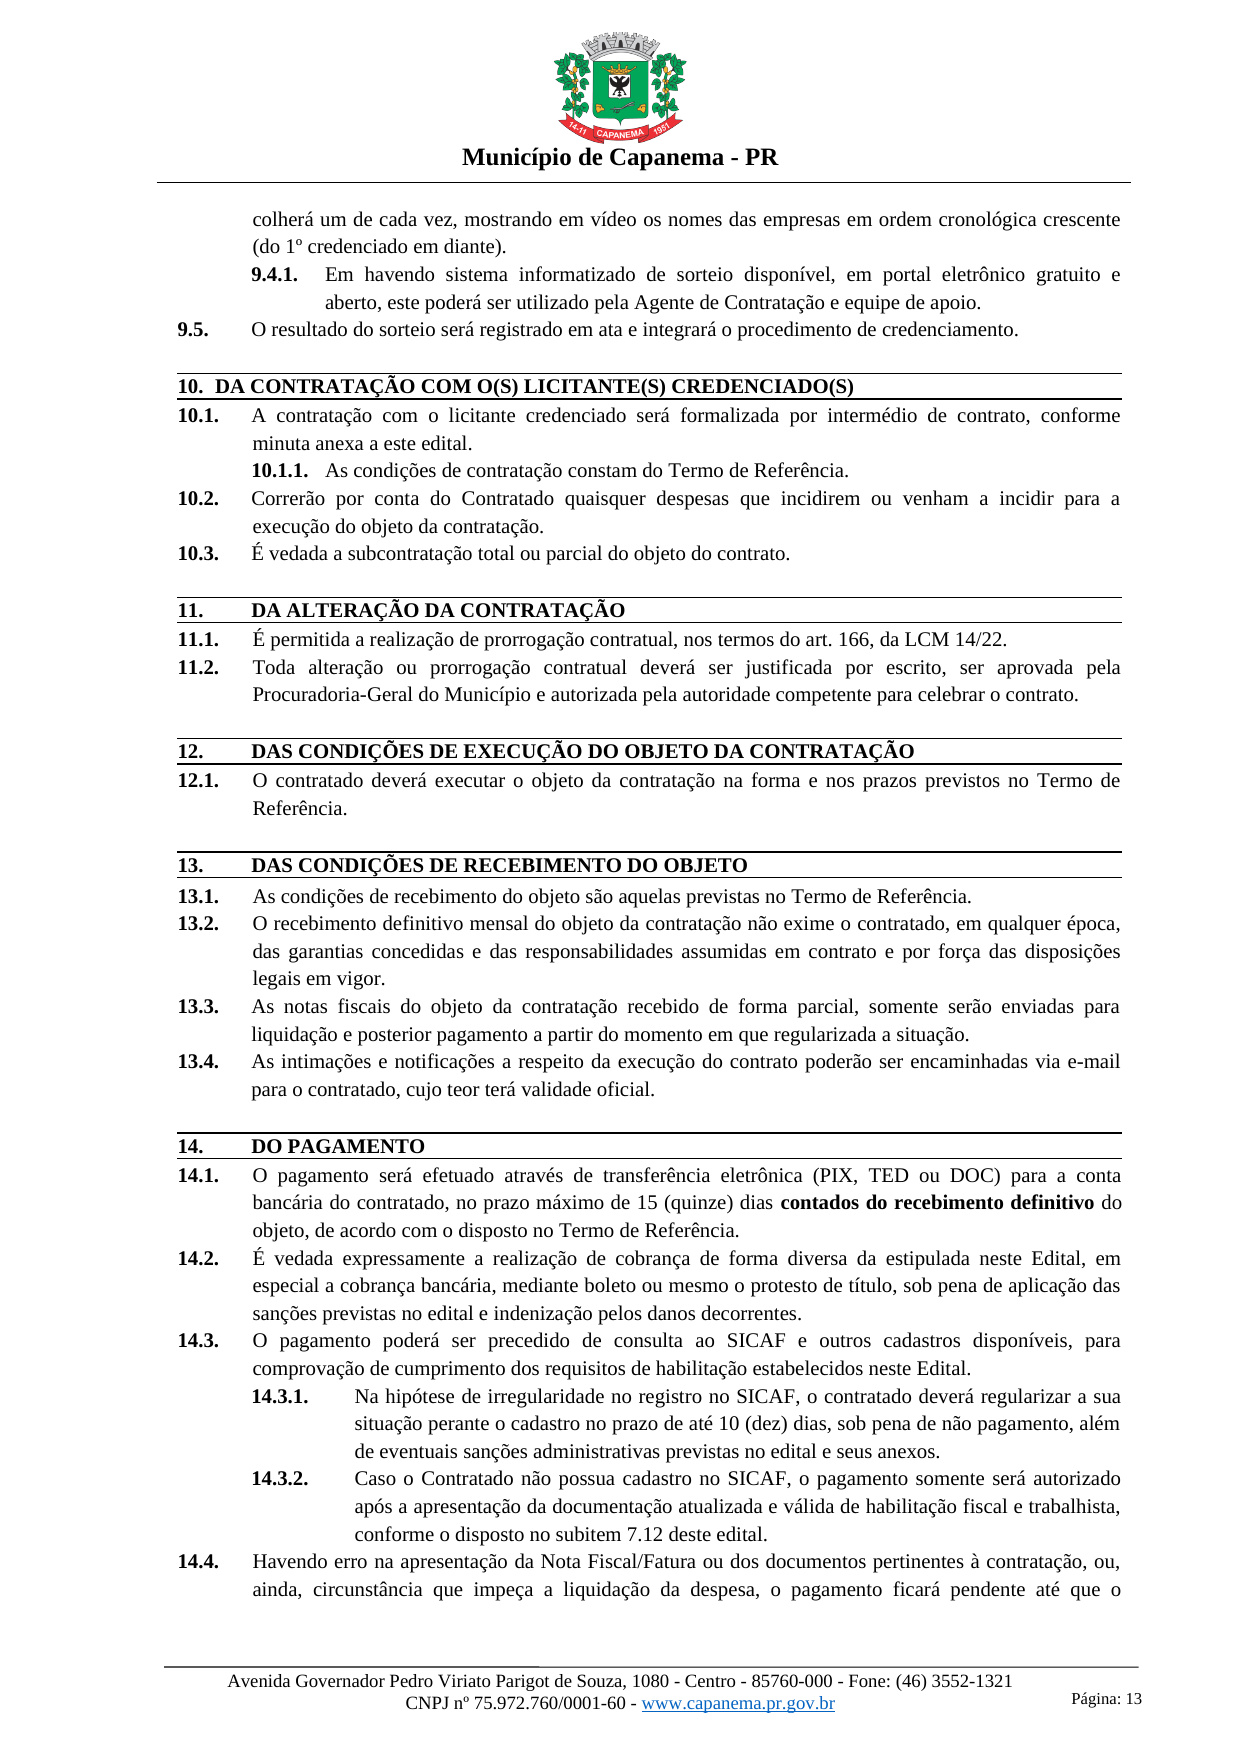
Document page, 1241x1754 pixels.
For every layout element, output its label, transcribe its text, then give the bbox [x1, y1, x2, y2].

list O recebimento definitivo mensal do objeto da contratação não exime o contratado, em qualquer época, das garantias concedidas e das responsabilidades assumidas em contrato e por força das disposições legais em vigor. [177, 911, 1122, 990]
list É vedada a subcontratação total ou parcial do objeto do contrato. [177, 541, 1122, 565]
text 14.3.2. Caso o Contratado não possua cadastro no SICAF, o pagamento somente será autorizado após a apresentação da documentação atualizada e válida de habilitação fiscal e trabalhista, conforme o disposto no subitem 7.12 deste edital. [251, 1466, 1122, 1546]
text 10.1.1. As condições de contratação constam do Termo de Referência. [251, 458, 1122, 482]
list As intimações e notificações a respeito da execução do contrato poderão ser encaminhadas via e-mail para o contratado, cujo teor terá validade oficial. [177, 1049, 1122, 1101]
list É permitida a realização de prorrogação contratual, nos termos do art. 166, da LCM 14/22. [177, 627, 1122, 651]
list O resultado do sorteio será registrado em ata e integrará o procedimento de credenciamento. [177, 317, 1122, 341]
text 14.3.1. Na hipótese de irregularidade no registro no SICAF, o contratado deverá regularizar a sua situação perante o cadastro no prazo de até 10 (dez) dias, sob pena de não pagamento, além de eventuais sanções administrativas previstas no edital e seus anexos. [251, 1383, 1122, 1463]
text 9.4.1. Em havendo sistema informatizado de sorteio disponível, em portal eletrônico gratuito e aberto, este poderá ser utilizado pela Agente de Contratação e equipe de apoio. [251, 262, 1122, 314]
list É vedada expressamente a realização de cobrança de forma diversa da estipulada neste Edital, em especial a cobrança bancária, mediante boleto ou mesmo o protesto de título, sob pena de aplicação das sanções previstas no edital e indenização pelos danos decorrentes. [177, 1246, 1122, 1325]
list Toda alteração ou prorrogação contratual deverá ser justificada por escrito, ser aprovada pela Procuradoria-Geral do Município e autorizada pela autoridade competente para celebrar o contrato. [177, 655, 1122, 706]
list DO PAGAMENTO [177, 1134, 1122, 1158]
list DAS CONDIÇÕES DE RECEBIMENTO DO OBJETO [177, 853, 1122, 877]
list A contratação com o licitante credenciado será formalizada por intermédio de contrato, conforme minuta anexa a este edital. [177, 403, 1122, 455]
list As notas fiscais do objeto da contratação recebido de forma parcial, somente serão enviadas para liquidação e posterior pagamento a partir do momento em que regularizada a situação. [177, 994, 1122, 1046]
list O contratado deverá executar o objeto da contratação na forma e nos prazos previstos no Termo de Referência. [177, 768, 1122, 820]
list Correrão por conta do Contratado quaisquer despesas que incidirem ou venham a incidir para a execução do objeto da contratação. [177, 486, 1122, 538]
list As condições de recebimento do objeto são aquelas previstas no Termo de Referência. [177, 883, 1122, 908]
picture [553, 32, 687, 144]
list DA CONTRATAÇÃO COM O(S) LICITANTE(S) CREDENCIADO(S) [177, 374, 1122, 398]
list DAS CONDIÇÕES DE EXECUÇÃO DO OBJETO DA CONTRATAÇÃO [177, 739, 1122, 763]
list O pagamento será efetuado através de transferência eletrônica (PIX, TED ou DOC) para a conta bancária do contratado, no prazo máximo de 15 (quinze) dias contados do recebimento definitivo do objeto, de acordo com o disposto no Termo de Referência. [177, 1163, 1122, 1242]
list O pagamento poderá ser precedido de consulta ao SICAF e outros cadastros disponíveis, para comprovação de cumprimento dos requisitos de habilitação estabelecidos neste Edital. [177, 1328, 1122, 1380]
list DA ALTERAÇÃO DA CONTRATAÇÃO [177, 598, 1122, 622]
